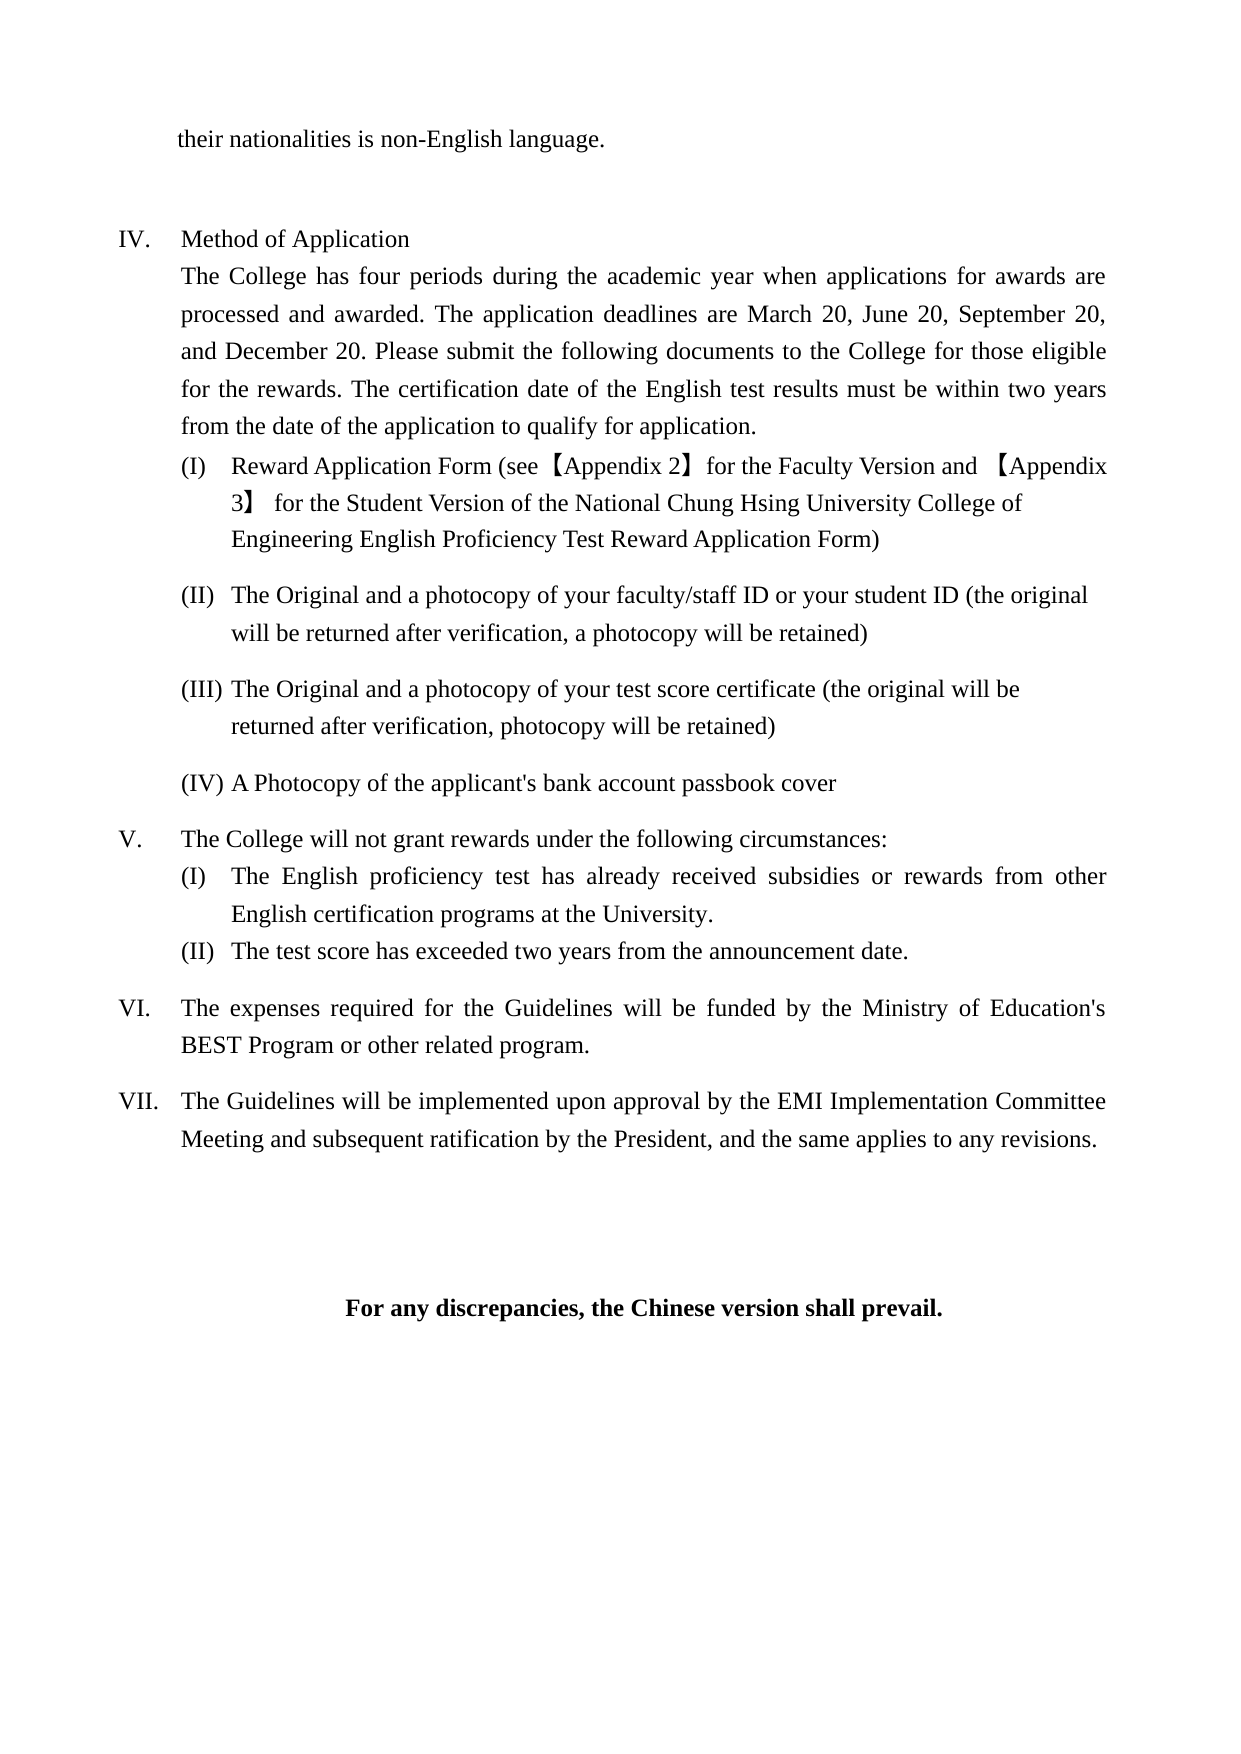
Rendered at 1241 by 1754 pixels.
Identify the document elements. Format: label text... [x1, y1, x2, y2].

list The expenses required for the Guidelines will be funded by the Ministry of Education's BEST Program or other related program. [118, 988, 1107, 1063]
text For any discrepancies, the Chinese version shall prevail. [181, 1288, 1107, 1326]
list The College will not grant rewards under the following circumstances: [118, 819, 1107, 857]
list A Photocopy of the applicant's bank account passbook cover [181, 763, 1107, 801]
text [177, 119, 1107, 157]
list Method of Application [118, 219, 1107, 257]
list The Guidelines will be implemented upon approval by the EMI Implementation Committee Meeting and subsequent ratification by the President, and the same applies to any revisions. [118, 1082, 1107, 1157]
list The test score has exceeded two years from the announcement date. [181, 932, 1107, 969]
list The Original and a photocopy of your test score certificate (the original will be returned after verification, photocopy will be retained) [181, 669, 1107, 744]
text The College has four periods during the academic year when applications for awards are processed and awarded. The application deadlines are March 20, June 20, September 20, and December 20. Please submit the following documents to the College for those eligible for the rewards. The certification date of the English test results must be within two years from the date of the application to qualify for application. [181, 257, 1107, 444]
list The Original and a photocopy of your faculty/staff ID or your student ID (the original will be returned after verification, a photocopy will be retained) [181, 576, 1107, 651]
list The English proficiency test has already received subsidies or rewards from other English certification programs at the University. [181, 857, 1107, 932]
list Reward Application Form (see【Appendix 2】for the Faculty Version and 【Appendix 3】 for the Student Version of the National Chung Hsing University College of Engineering English Proficiency Test Reward Application Form) [181, 444, 1107, 557]
